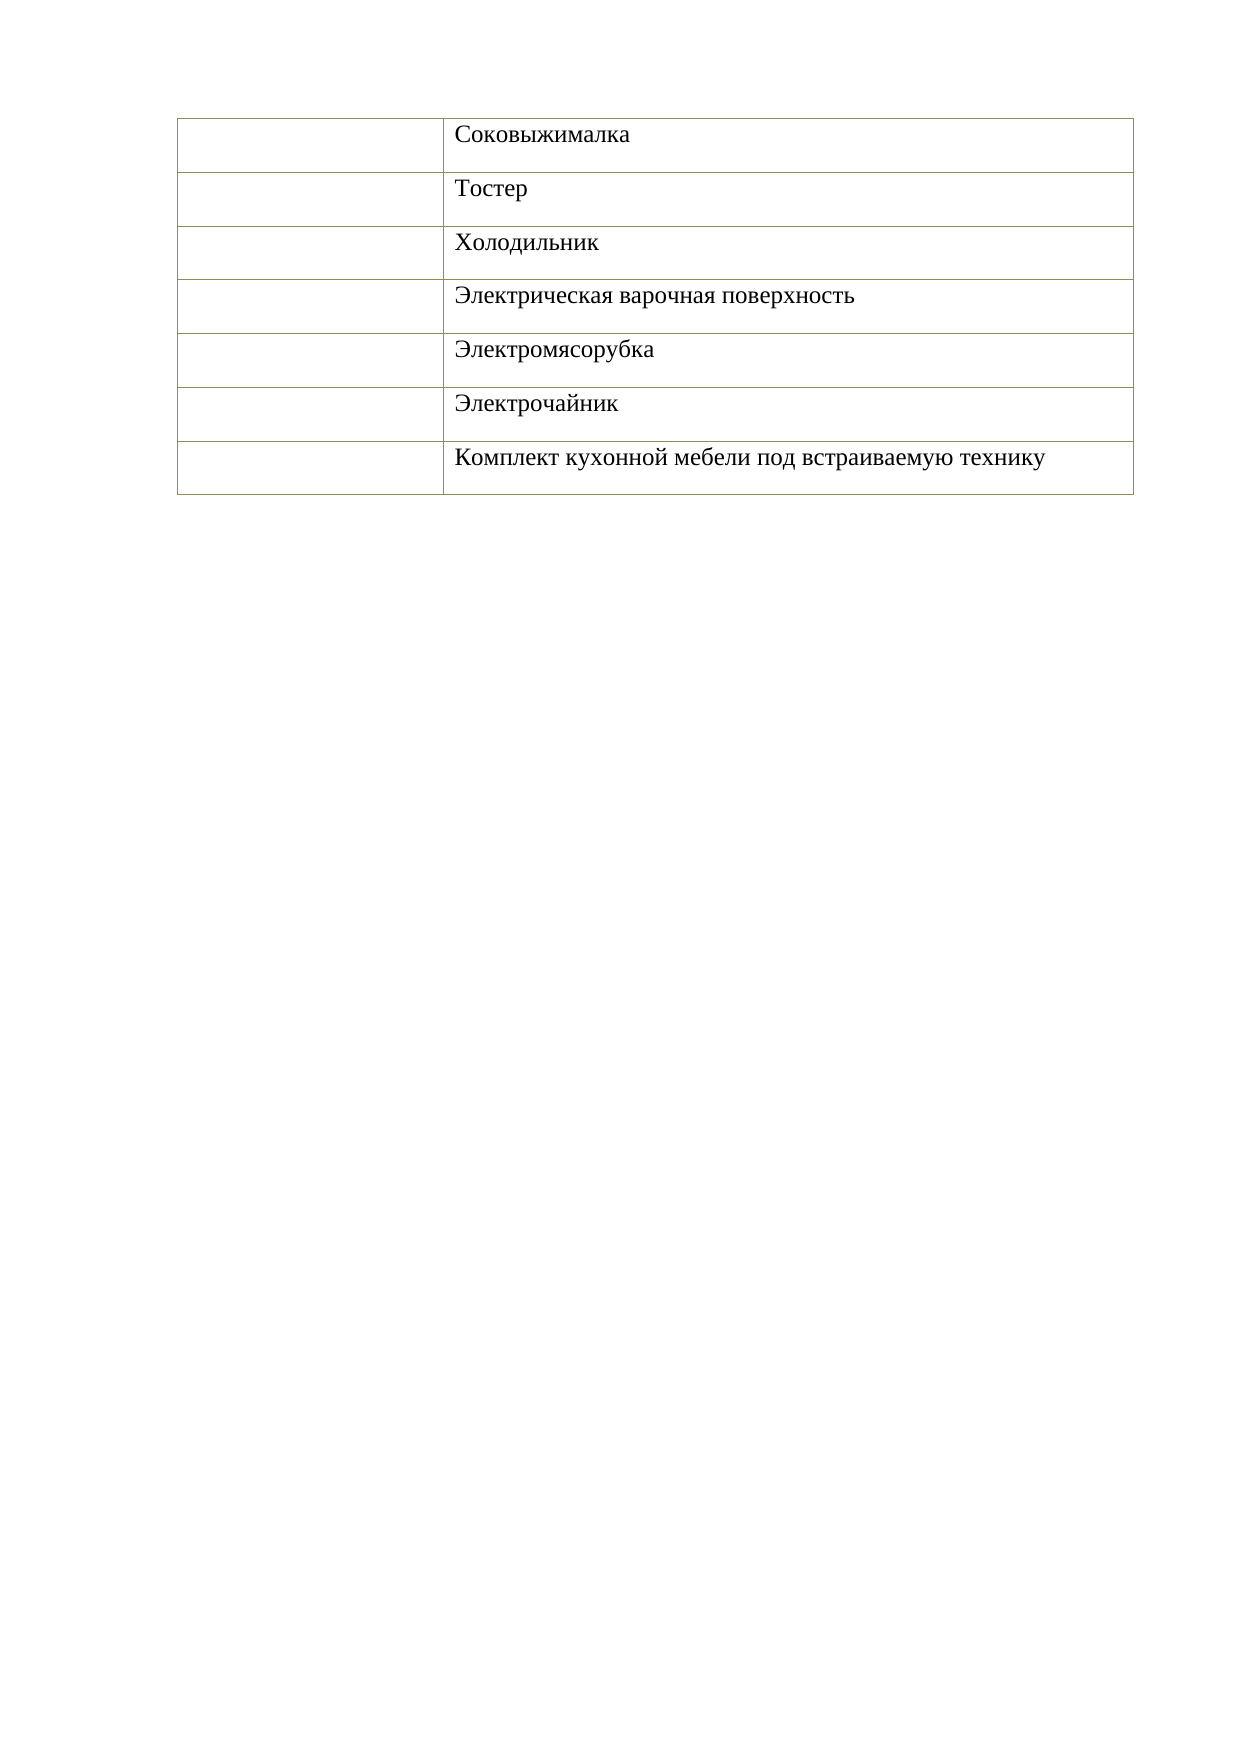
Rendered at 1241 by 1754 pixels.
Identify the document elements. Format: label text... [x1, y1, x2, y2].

table_cell [178, 334, 443, 387]
table_cell [178, 227, 443, 279]
table_cell [178, 442, 443, 494]
table_cell [178, 388, 443, 441]
table_cell [178, 119, 443, 172]
table_cell Комплект кухонной мебели под встраиваемую технику [444, 442, 1133, 494]
table_cell Электромясорубка [444, 334, 1133, 387]
table_cell Электрическая варочная поверхность [444, 280, 1133, 333]
table_cell Электрочайник [444, 388, 1133, 441]
table_cell Соковыжималка [444, 119, 1133, 172]
table_cell Тостер [444, 173, 1133, 226]
table_cell [178, 173, 443, 226]
table_cell [178, 280, 443, 333]
table_cell Холодильник [444, 227, 1133, 279]
